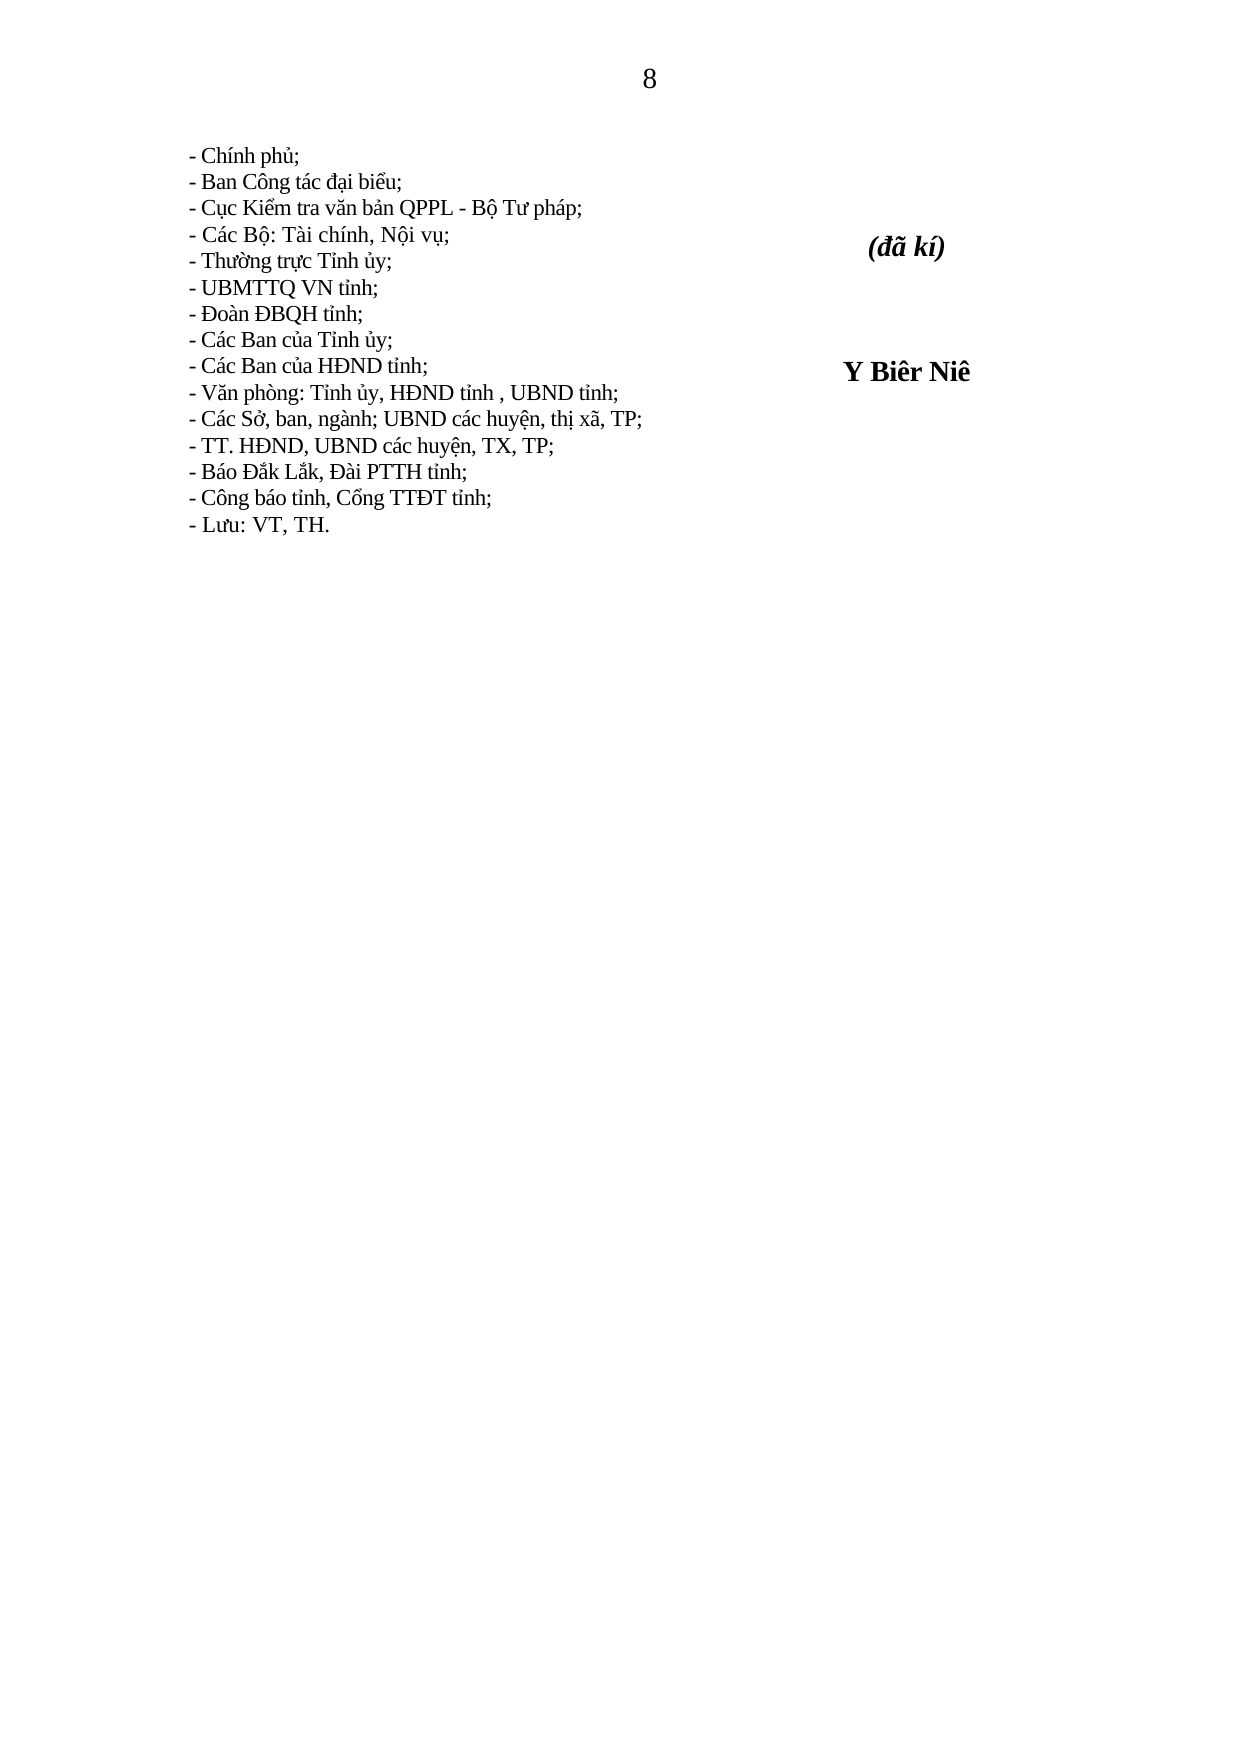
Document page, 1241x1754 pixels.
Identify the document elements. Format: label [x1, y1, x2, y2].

table_header [672, 142, 1141, 537]
table_header [177, 142, 672, 537]
